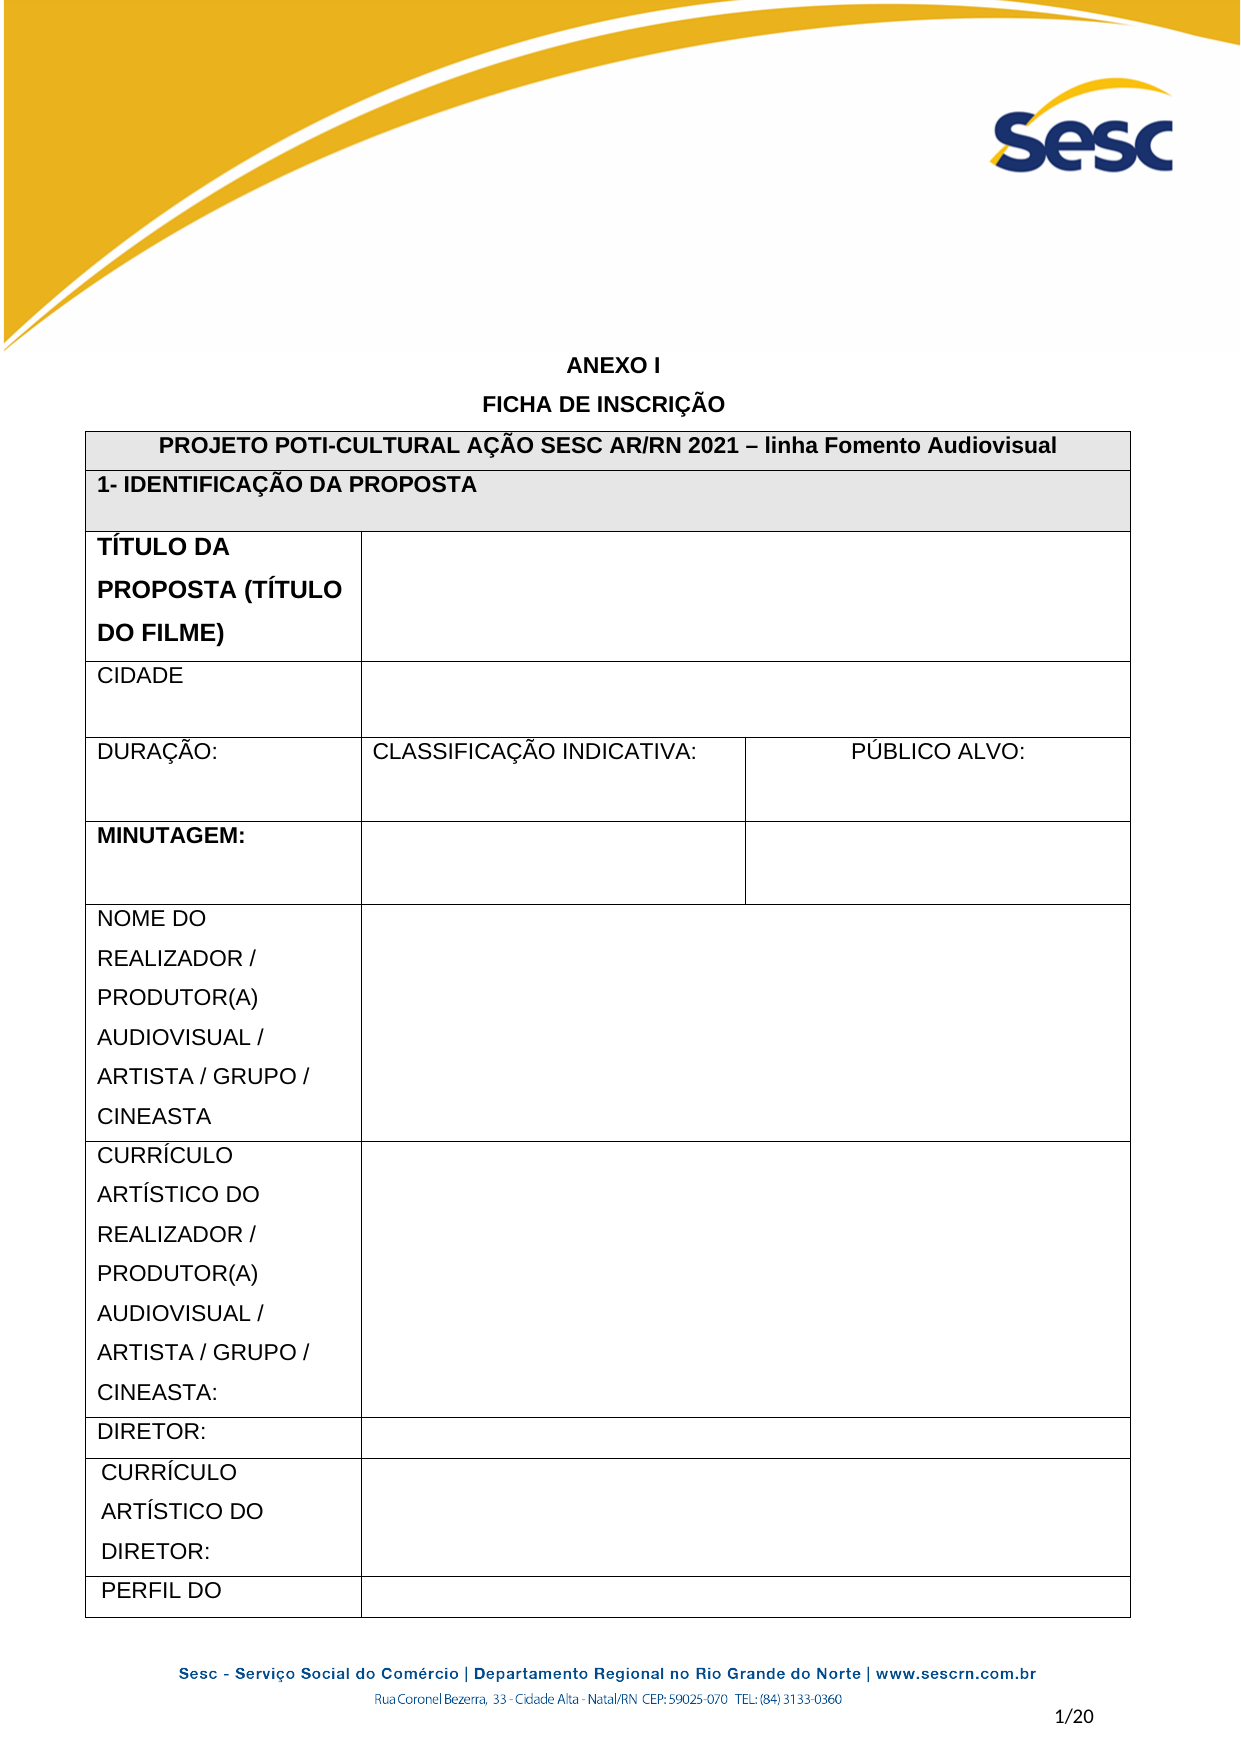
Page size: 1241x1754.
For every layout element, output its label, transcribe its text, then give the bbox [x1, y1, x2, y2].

table_cell TÍTULO DA PROPOSTA (TÍTULO DO FILME) [86, 532, 361, 661]
table_cell [362, 905, 1130, 1141]
table_cell CLASSIFICAÇÃO INDICATIVA: [362, 738, 745, 821]
picture [168, 1641, 1054, 1724]
picture [3, 0, 1241, 352]
table_cell [362, 532, 1130, 661]
table_cell CURRÍCULO ARTÍSTICO DO REALIZADOR / PRODUTOR(A) AUDIOVISUAL / ARTISTA / GRUPO / CINEASTA: [86, 1142, 361, 1417]
table_cell DIRETOR: [86, 1418, 361, 1458]
table_cell [362, 1459, 1130, 1576]
text FICHA DE INSCRIÇÃO [88, 391, 1093, 418]
table_cell [362, 1142, 1130, 1417]
table_cell [362, 662, 1130, 737]
table_cell MINUTAGEM: [86, 822, 361, 904]
table_cell [362, 822, 745, 904]
table_cell CURRÍCULO ARTÍSTICO DO DIRETOR: [86, 1459, 361, 1576]
table_cell [362, 1418, 1130, 1458]
table_cell PERFIL DO INSTAGRAM PARA DIVULGAÇÃO DO TRABALHO DO ARTISTA/GRUPO (OPCIONAL) [86, 1577, 361, 1617]
table_cell PÚBLICO ALVO: [746, 738, 1130, 821]
table_cell CIDADE [86, 662, 361, 737]
table_cell [362, 1577, 1130, 1617]
table_cell NOME DO REALIZADOR / PRODUTOR(A) AUDIOVISUAL / ARTISTA / GRUPO / CINEASTA [86, 905, 361, 1141]
table_header PROJETO POTI-CULTURAL AÇÃO SESC AR/RN 2021 – linha Fomento Audiovisual [86, 432, 1130, 470]
table_cell 1- IDENTIFICAÇÃO DA PROPOSTA [86, 471, 1130, 531]
table_cell [746, 822, 1130, 904]
text ANEXO I [133, 352, 1093, 378]
table_cell DURAÇÃO: [86, 738, 361, 821]
